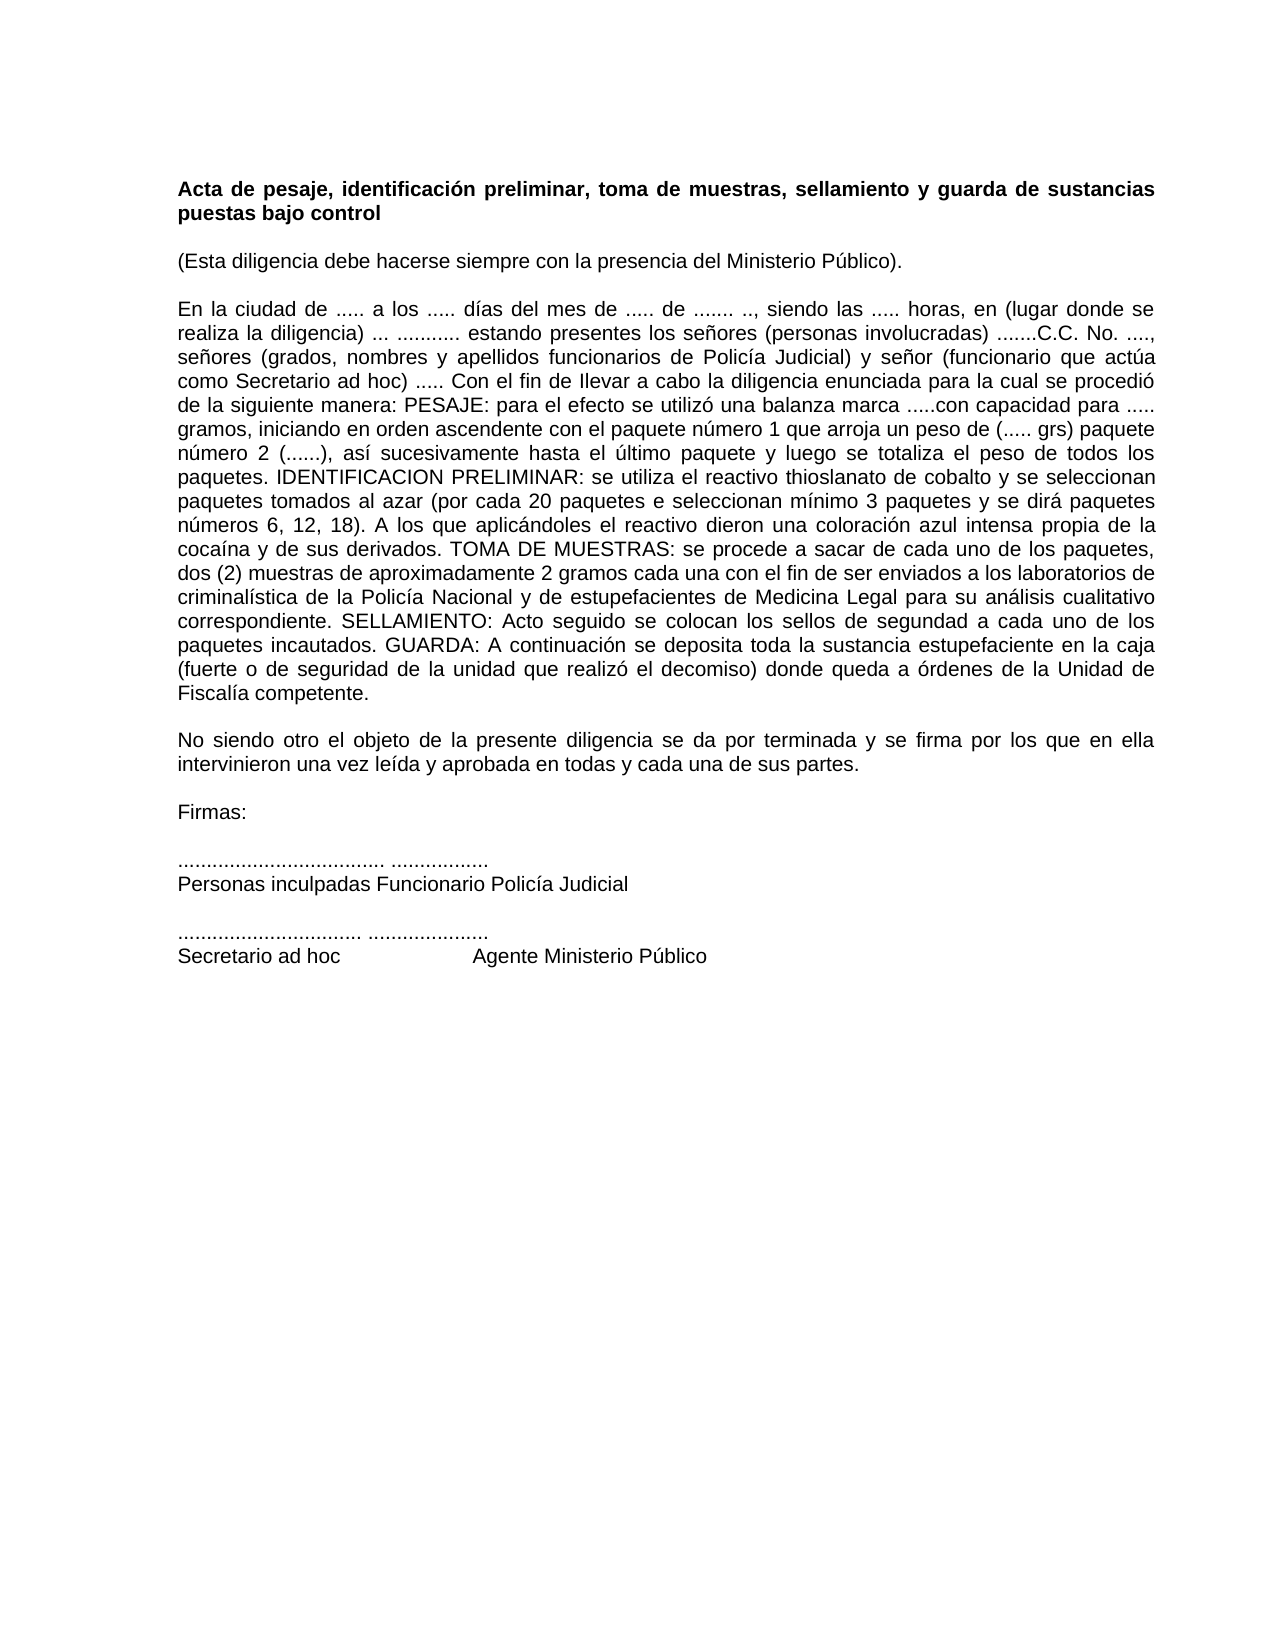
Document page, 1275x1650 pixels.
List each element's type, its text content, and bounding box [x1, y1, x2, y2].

text No siendo otro el objeto de la presente diligencia se da por terminada y se firma por los que en ella intervinieron una vez leída y aprobada en todas y cada una de sus partes. [177, 728, 1157, 776]
text Personas inculpadas Funcionario Policía Judicial [177, 872, 1157, 896]
text .................................... ................. [177, 848, 1157, 872]
text ................................ ..................... [177, 920, 1157, 944]
text Firmas: [177, 800, 1157, 824]
text (Esta diligencia debe hacerse siempre con la presencia del Ministerio Público). [177, 249, 1157, 273]
text En la ciudad de ..... a los ..... días del mes de ..... de ....... .., siendo las ..... horas, en (lugar donde se realiza la diligencia) ... ........... estando presentes los señores (personas involucradas) .......C.C. No. ...., señores (grados, nombres y apellidos funcionarios de Policía Judicial) y señor (funcionario que actúa como Secretario ad hoc) ..... Con el fin de Ilevar a cabo la diligencia enunciada para la cual se procedió de la siguiente manera: PESAJE: para el efecto se utilizó una balanza marca .....con capacidad para ..... gramos, iniciando en orden ascendente con el paquete número 1 que arroja un peso de (..... grs) paquete número 2 (......), así sucesivamente hasta el último paquete y luego se totaliza el peso de todos los paquetes. IDENTIFICACION PRELIMINAR: se utiliza el reactivo thioslanato de cobalto y se seleccionan paquetes tomados al azar (por cada 20 paquetes e seleccionan mínimo 3 paquetes y se dirá paquetes números 6, 12, 18). A los que aplicándoles el reactivo dieron una coloración azul intensa propia de la cocaína y de sus derivados. TOMA DE MUESTRAS: se procede a sacar de cada uno de los paquetes, dos (2) muestras de aproximadamente 2 gramos cada una con el fin de ser enviados a los laboratorios de criminalística de la Policía Nacional y de estupefacientes de Medicina Legal para su análisis cualitativo correspondiente. SELLAMIENTO: Acto seguido se colocan los sellos de segundad a cada uno de los paquetes incautados. GUARDA: A continuación se deposita toda la sustancia estupefaciente en la caja (fuerte o de seguridad de la unidad que realizó el decomiso) donde queda a órdenes de la Unidad de Fiscalía competente. [177, 297, 1157, 704]
text Acta de pesaje, identificación preliminar, toma de muestras, sellamiento y guarda de sustancias puestas bajo control [177, 177, 1157, 225]
text Secretario ad hoc Agente Ministerio Público [177, 944, 1157, 968]
